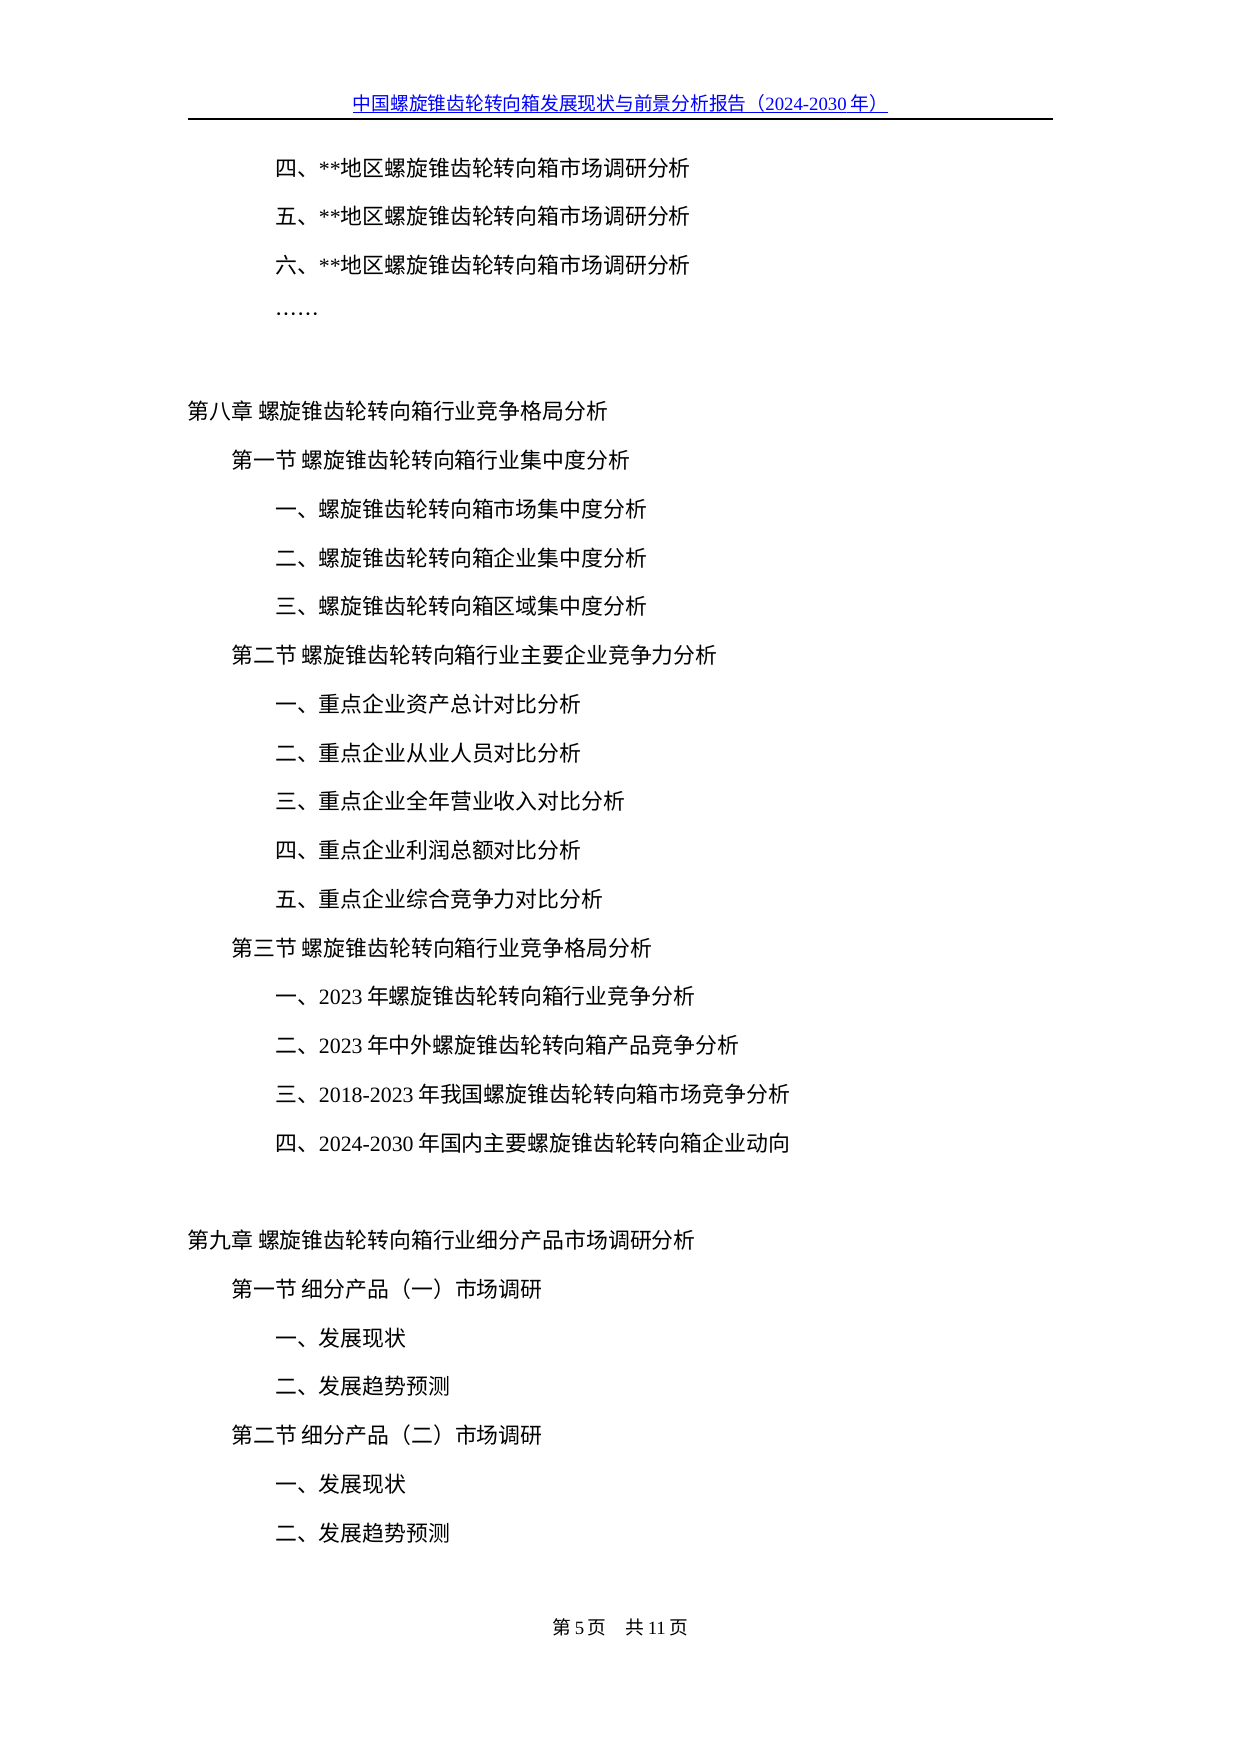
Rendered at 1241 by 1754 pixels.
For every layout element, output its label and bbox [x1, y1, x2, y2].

text [187, 150, 1053, 1548]
